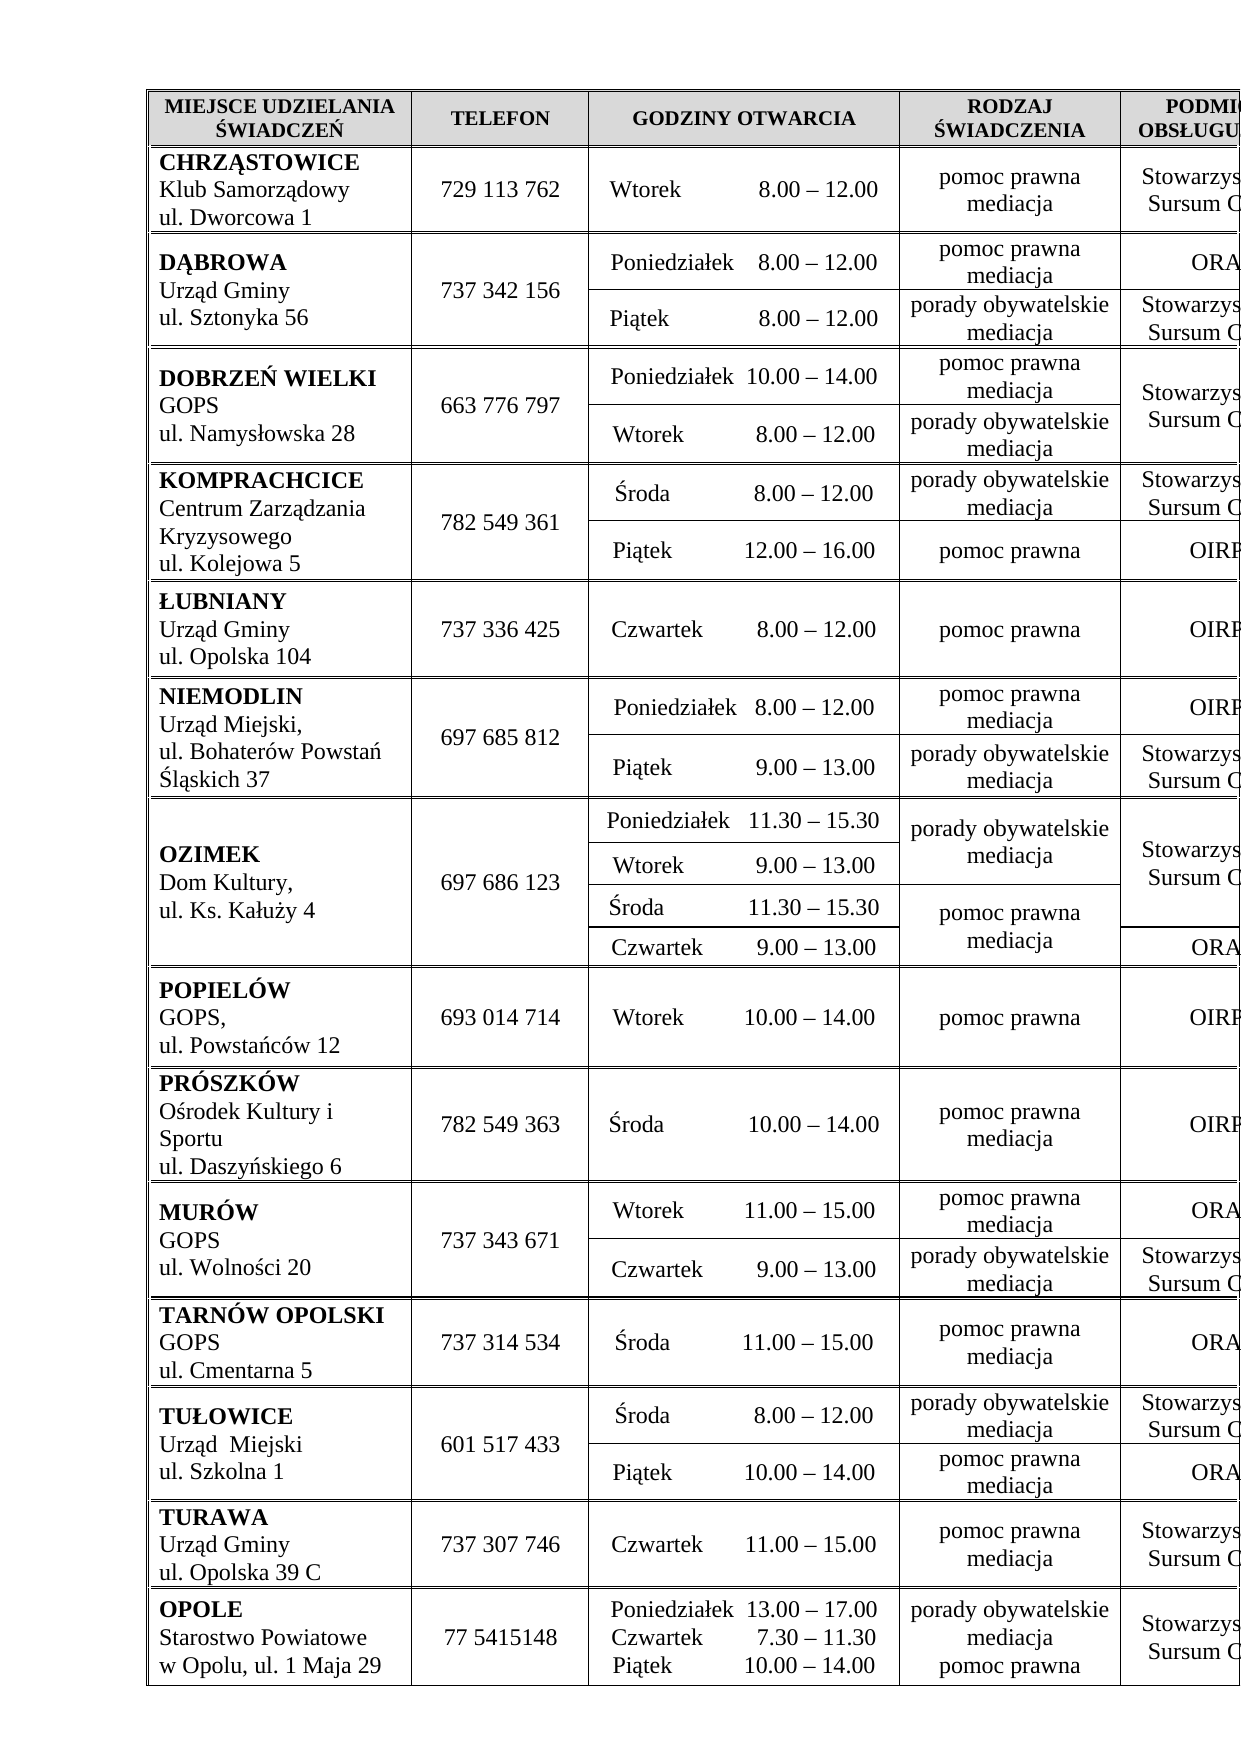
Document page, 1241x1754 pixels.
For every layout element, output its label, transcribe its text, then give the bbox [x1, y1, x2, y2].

table_cell Wtorek 8.00 – 12.00 [589, 148, 899, 231]
table_cell 697 685 812 [412, 679, 588, 796]
table_cell OIRP [1121, 579, 1239, 676]
table_cell Środa 10.00 – 14.00 [589, 1069, 899, 1179]
table_cell Stowarzyszenie Sursum Corda [1121, 1239, 1239, 1296]
table_cell pomoc prawna mediacja [900, 1444, 1120, 1499]
table_cell pomoc prawna mediacja [900, 885, 1120, 965]
table_cell MURÓW GOPS ul. Wolności 20 [149, 1180, 411, 1296]
table_cell porady obywatelskie mediacja [900, 1239, 1120, 1296]
table_cell Poniedziałek 11.30 – 15.30 [589, 799, 899, 842]
table_cell Czwartek 9.00 – 13.00 [589, 928, 899, 965]
table_cell TURAWA Urząd Gminy ul. Opolska 39 C [148, 1499, 411, 1586]
table_header TELEFON [412, 92, 588, 145]
table_cell Stowarzyszenie Sursum Corda [1121, 290, 1239, 345]
table_header RODZAJ ŚWIADCZENIA [900, 92, 1120, 145]
table_cell TUŁOWICE Urząd Miejski ul. Szkolna 1 [149, 1385, 411, 1499]
table_cell OIRP [1121, 676, 1239, 734]
table_cell pomoc prawna mediacja [900, 1502, 1120, 1586]
table_cell pomoc prawna mediacja [900, 148, 1120, 231]
table_cell Piątek 9.00 – 13.00 [589, 735, 899, 796]
table_cell pomoc prawna mediacja [900, 1183, 1120, 1238]
table_cell TARNÓW OPOLSKI GOPS ul. Cmentarna 5 [149, 1296, 411, 1384]
table_cell ORA [1121, 1180, 1239, 1238]
table_header MIEJSCE UDZIELANIA ŚWIADCZEŃ [149, 92, 411, 145]
table_cell Stowarzyszenie Sursum Corda [1121, 735, 1239, 796]
table_cell Środa 8.00 – 12.00 [589, 465, 899, 520]
table_cell Wtorek 10.00 – 14.00 [589, 968, 899, 1066]
table_cell ŁUBNIANY Urząd Gminy ul. Opolska 104 [149, 579, 411, 676]
table_cell pomoc prawna mediacja [900, 679, 1120, 734]
table_cell OIRP [1121, 1066, 1240, 1179]
table_cell Poniedziałek 13.00 – 17.00 Czwartek 7.30 – 11.30 Piątek 10.00 – 14.00 [589, 1589, 899, 1685]
table_cell porady obywatelskie mediacja [900, 1388, 1120, 1443]
table_cell Poniedziałek 8.00 – 12.00 [589, 234, 899, 289]
table_cell CHRZĄSTOWICE Klub Samorządowy ul. Dworcowa 1 [149, 145, 411, 231]
table_cell Piątek 8.00 – 12.00 [589, 290, 899, 345]
table_cell Piątek 12.00 – 16.00 [589, 521, 899, 578]
table_header PODMIOT OBSŁUGUJĄCY [1121, 92, 1239, 145]
table_cell 737 314 534 [412, 1300, 588, 1384]
table_cell Stowarzyszenie Sursum Corda [1121, 345, 1240, 462]
table_cell Stowarzyszenie Sursum Corda [1121, 1385, 1239, 1443]
table_cell ORA [1121, 928, 1239, 965]
table_cell pomoc prawna mediacja [900, 1069, 1120, 1179]
table_cell 782 549 361 [412, 465, 588, 578]
table_cell Piątek 10.00 – 14.00 [589, 1444, 899, 1499]
table_cell Wtorek 11.00 – 15.00 [589, 1183, 899, 1238]
table_cell KOMPRACHCICE Centrum Zarządzania Kryzysowego ul. Kolejowa 5 [148, 462, 411, 578]
table_cell Wtorek 8.00 – 12.00 [589, 405, 899, 462]
table_cell Wtorek 9.00 – 13.00 [589, 843, 899, 884]
table_cell OPOLE Starostwo Powiatowe w Opolu, ul. 1 Maja 29 [148, 1586, 411, 1685]
table_cell porady obywatelskie mediacja [900, 799, 1120, 884]
table_cell 729 113 762 [412, 148, 588, 231]
table_cell PRÓSZKÓW Ośrodek Kultury i Sportu ul. Daszyńskiego 6 [148, 1066, 411, 1179]
table_cell ORA [1121, 1444, 1239, 1499]
table_cell Czwartek 11.00 – 15.00 [589, 1502, 899, 1586]
table_cell pomoc prawna mediacja [900, 349, 1120, 404]
table_cell porady obywatelskie mediacja [900, 405, 1120, 462]
table_cell porady obywatelskie mediacja [900, 735, 1120, 796]
table_cell DĄBROWA Urząd Gminy ul. Sztonyka 56 [149, 231, 411, 345]
table_cell pomoc prawna mediacja [900, 1300, 1120, 1384]
table_cell porady obywatelskie mediacja [900, 290, 1120, 345]
table_cell pomoc prawna [900, 968, 1120, 1066]
table_cell OIRP [1121, 965, 1240, 1066]
table_cell Stowarzyszenie Sursum Corda [1121, 145, 1239, 231]
table_cell 737 307 746 [412, 1502, 588, 1586]
table_cell 601 517 433 [412, 1388, 588, 1499]
table_cell porady obywatelskie mediacja pomoc prawna [900, 1589, 1120, 1685]
table_cell pomoc prawna [900, 521, 1120, 578]
table_cell Stowarzyszenie Sursum Corda [1121, 796, 1239, 926]
table_cell Stowarzyszenie Sursum Corda [1121, 1499, 1240, 1586]
table_cell 697 686 123 [412, 799, 588, 965]
table_header GODZINY OTWARCIA [589, 92, 899, 145]
table_cell Poniedziałek 8.00 – 12.00 [589, 679, 899, 734]
table_cell 693 014 714 [412, 968, 588, 1066]
table_cell POPIELÓW GOPS, ul. Powstańców 12 [148, 965, 411, 1066]
table_cell Środa 11.30 – 15.30 [589, 885, 899, 926]
table_cell 737 343 671 [412, 1183, 588, 1296]
table_cell pomoc prawna [900, 582, 1120, 676]
table_cell 782 549 363 [412, 1069, 588, 1179]
table_cell 737 342 156 [412, 234, 588, 345]
table_cell Stowarzyszenie Sursum Corda [1121, 1586, 1240, 1685]
table_cell OZIMEK Dom Kultury, ul. Ks. Kałuży 4 [149, 796, 411, 965]
table_cell porady obywatelskie mediacja [900, 465, 1120, 520]
table_cell 77 5415148 [412, 1589, 588, 1685]
table_cell NIEMODLIN Urząd Miejski, ul. Bohaterów Powstań Śląskich 37 [149, 676, 411, 796]
table_cell Środa 8.00 – 12.00 [589, 1388, 899, 1443]
table_cell DOBRZEŃ WIELKI GOPS ul. Namysłowska 28 [148, 345, 411, 462]
table_cell OIRP [1121, 521, 1239, 578]
table_cell Środa 11.00 – 15.00 [589, 1300, 899, 1384]
table_cell 737 336 425 [412, 582, 588, 676]
table_cell pomoc prawna mediacja [900, 234, 1120, 289]
table_cell Stowarzyszenie Sursum Corda [1121, 462, 1240, 520]
table_cell Czwartek 9.00 – 13.00 [589, 1239, 899, 1296]
table_cell Czwartek 8.00 – 12.00 [589, 582, 899, 676]
table_cell 663 776 797 [412, 349, 588, 462]
table_cell Poniedziałek 10.00 – 14.00 [589, 349, 899, 404]
table_cell ORA [1121, 1296, 1239, 1384]
table_cell ORA [1121, 231, 1239, 289]
